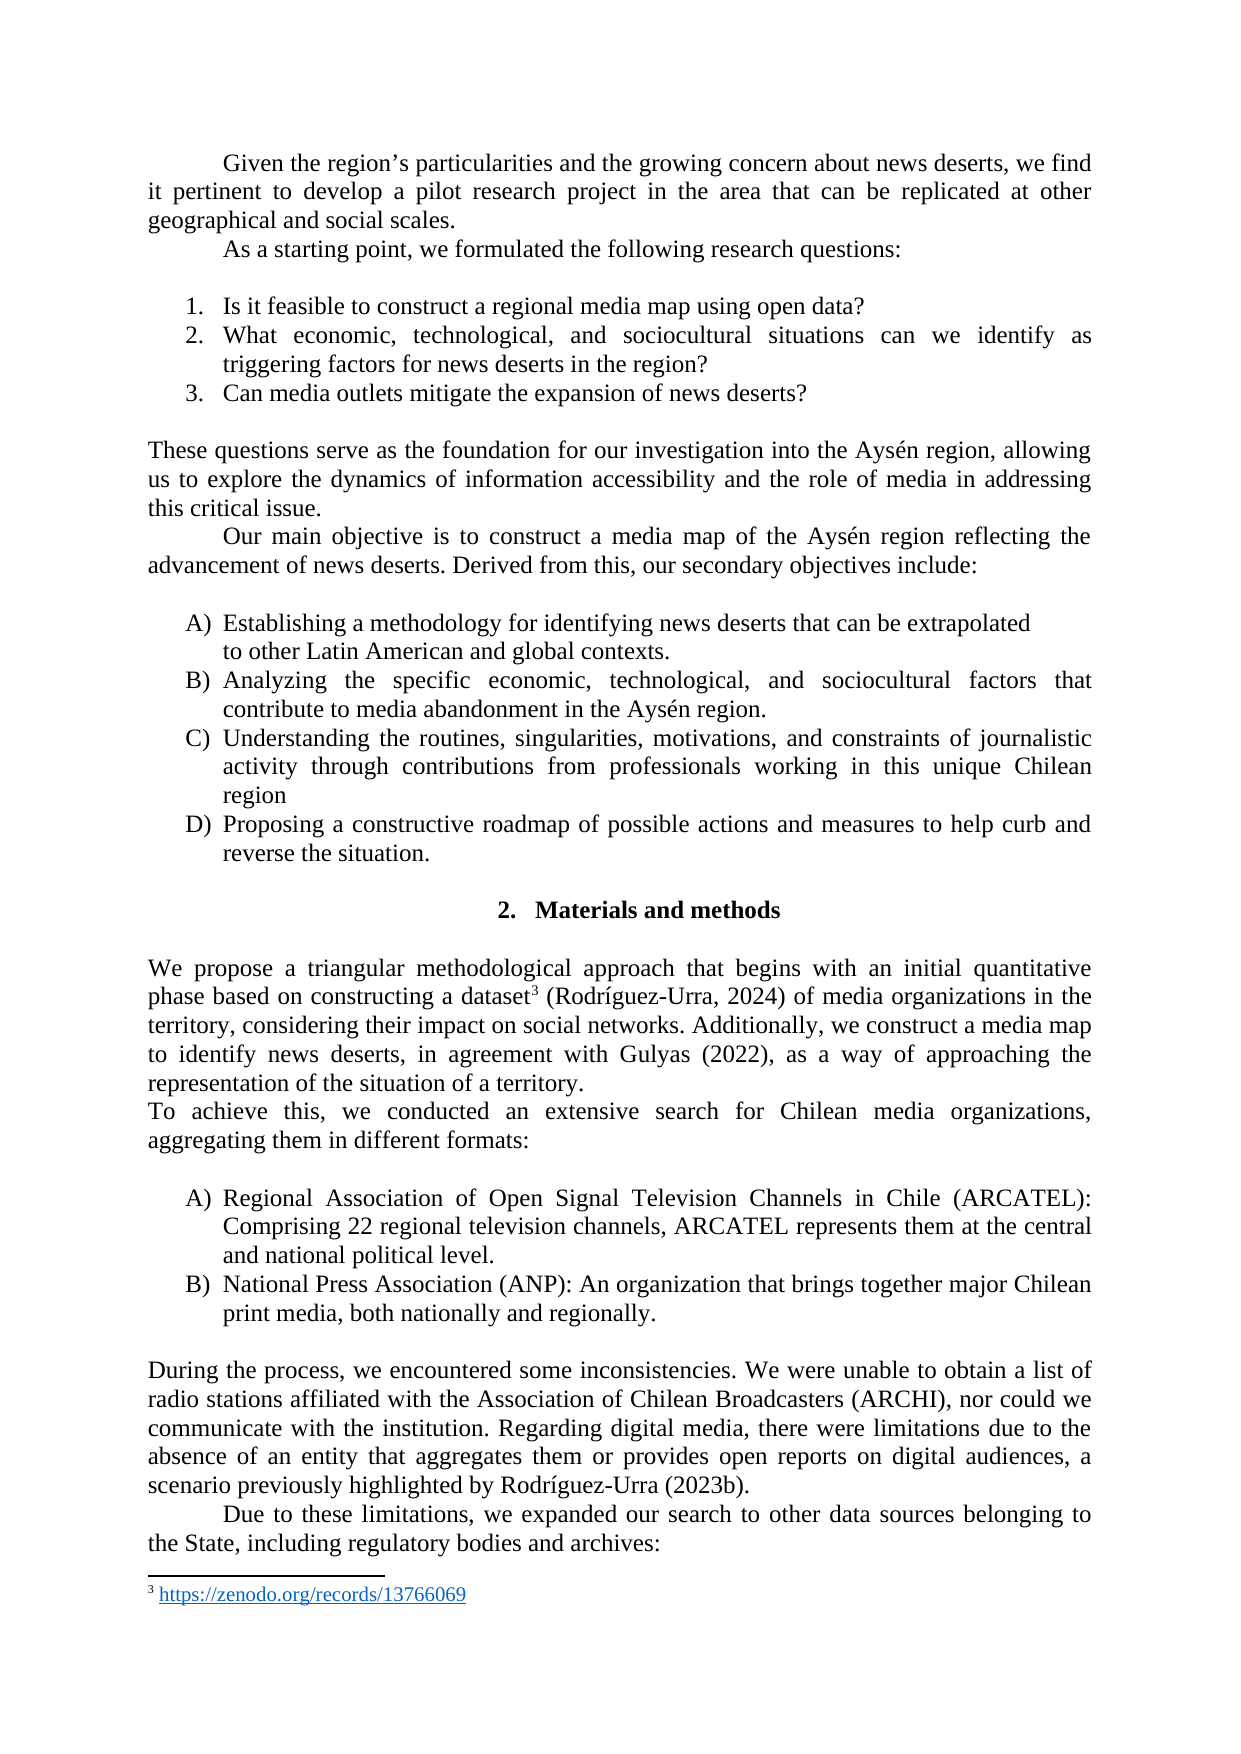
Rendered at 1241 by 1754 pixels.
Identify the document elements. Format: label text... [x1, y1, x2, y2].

text Given the region’s particularities and the growing concern about news deserts, we find it pertinent to develop a pilot research project in the area that can be replicated at other geographical and social scales. [148, 148, 1093, 234]
list What economic, technological, and sociocultural situations can we identify as triggering factors for news deserts in the region? [185, 320, 1093, 378]
list Proposing a constructive roadmap of possible actions and measures to help curb and reverse the situation. [185, 809, 1093, 866]
text Our main objective is to construct a media map of the Aysén region reflecting the advancement of news deserts. Derived from this, our secondary objectives include: [148, 521, 1093, 579]
text During the process, we encountered some inconsistencies. We were unable to obtain a list of radio stations affiliated with the Association of Chilean Broadcasters (ARCHI), nor could we communicate with the institution. Regarding digital media, there were limitations due to the absence of an entity that aggregates them or provides open reports on digital audiences, a scenario previously highlighted by Rodríguez-Urra (2023b). [148, 1355, 1093, 1499]
list National Press Association (ANP): An organization that brings together major Chilean print media, both nationally and regionally. [185, 1269, 1093, 1326]
list Understanding the routines, singularities, motivations, and constraints of journalistic activity through contributions from professionals working in this unique Chilean region [185, 723, 1093, 809]
text As a starting point, we formulated the following research questions: [148, 234, 1093, 263]
subtitle Materials and methods [185, 895, 1093, 924]
text Due to these limitations, we expanded our search to other data sources belonging to the State, including regulatory bodies and archives: [148, 1499, 1093, 1556]
list Regional Association of Open Signal Television Channels in Chile (ARCATEL): Comprising 22 regional television channels, ARCATEL represents them at the central and national political level. [185, 1183, 1093, 1269]
text To achieve this, we conducted an extensive search for Chilean media organizations, aggregating them in different formats: [148, 1096, 1093, 1154]
text These questions serve as the foundation for our investigation into the Aysén region, allowing us to explore the dynamics of information accessibility and the role of media in addressing this critical issue. [148, 435, 1093, 521]
list Establishing a methodology for identifying news deserts that can be extrapolated [185, 608, 1093, 636]
list Can media outlets mitigate the expansion of news deserts? [185, 378, 1093, 406]
list Is it feasible to construct a regional media map using open data? [185, 291, 1093, 320]
list Analyzing the specific economic, technological, and sociocultural factors that contribute to media abandonment in the Aysén region. [185, 665, 1093, 723]
text We propose a triangular methodological approach that begins with an initial quantitative phase based on constructing a dataset (Rodríguez-Urra, 2024) of media organizations in the territory, considering their impact on social networks. Additionally, we construct a media map to identify news deserts, in agreement with Gulyas (2022), as a way of approaching the representation of the situation of a territory. [148, 953, 1093, 1096]
list to other Latin American and global contexts. [223, 636, 1093, 665]
